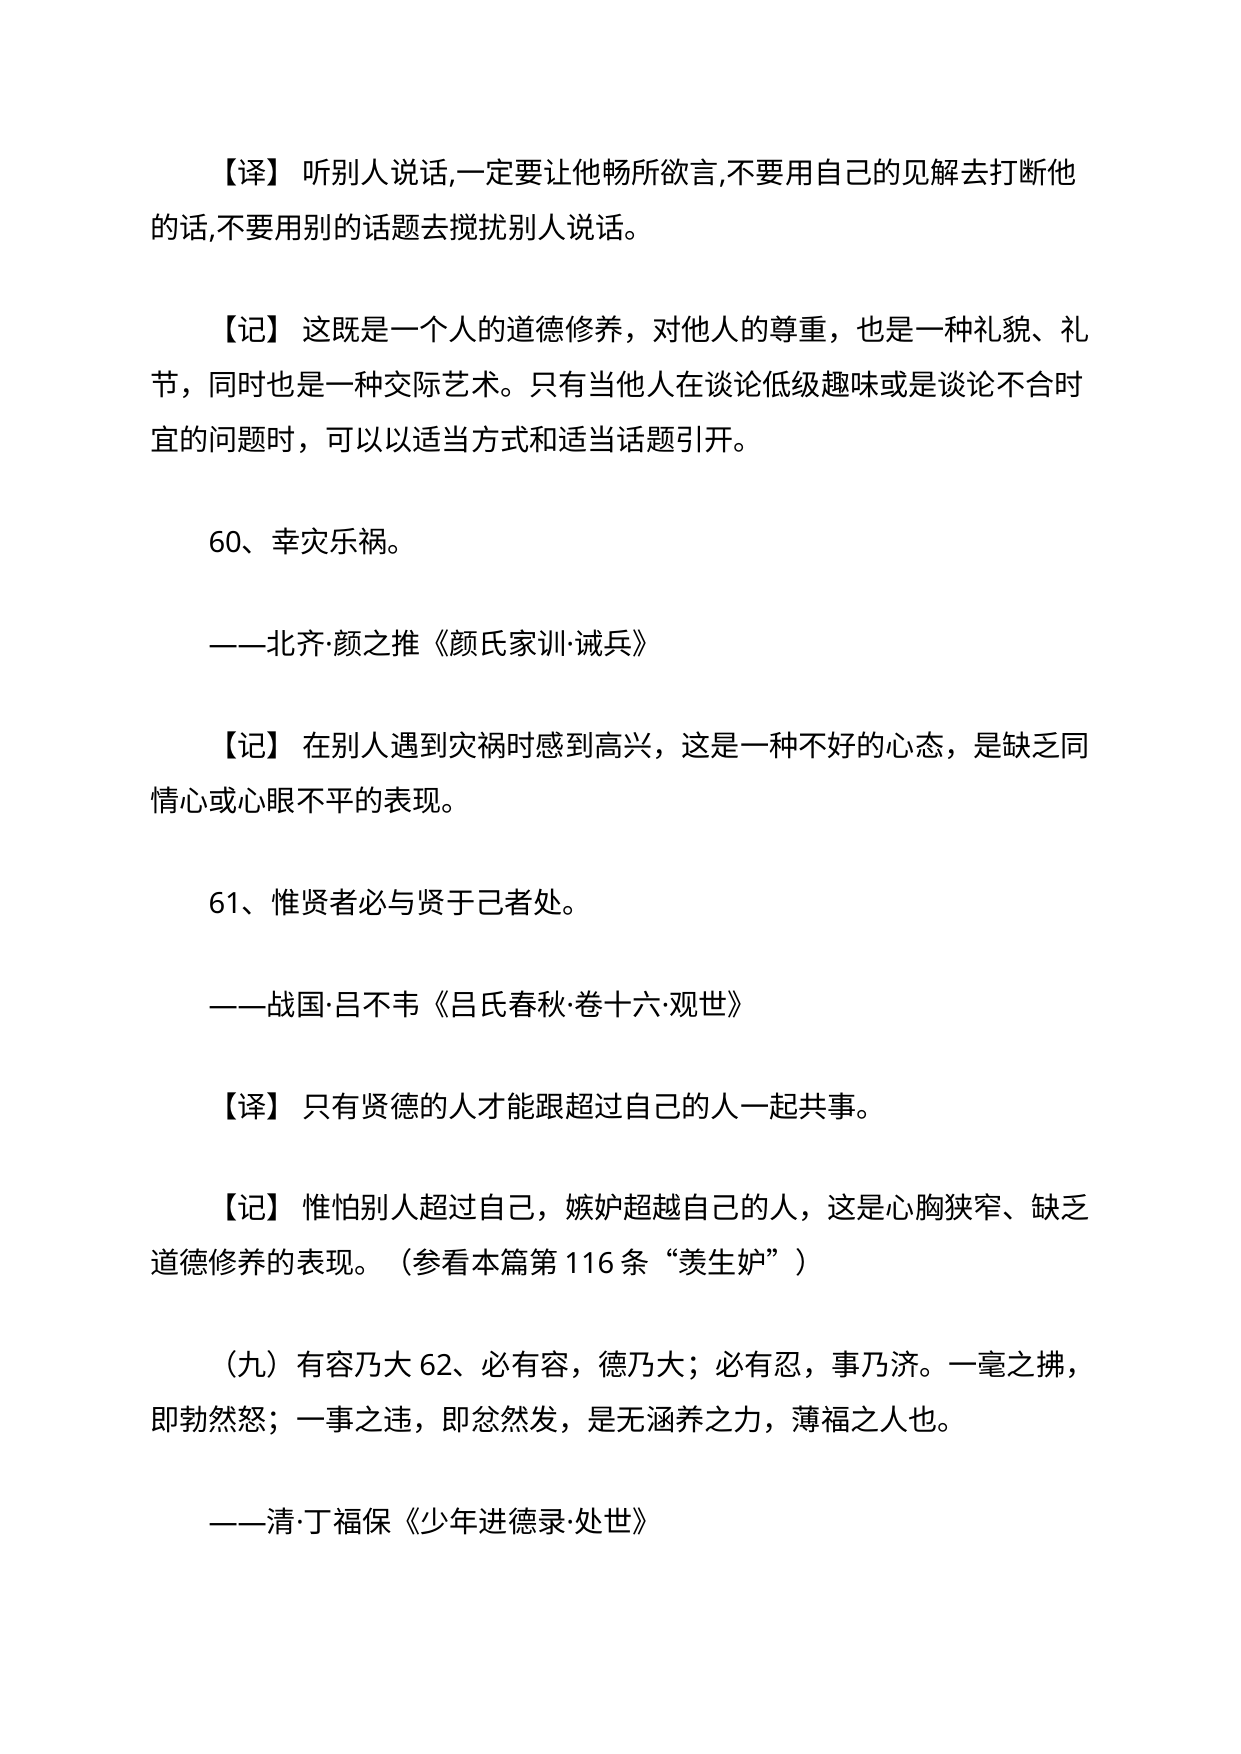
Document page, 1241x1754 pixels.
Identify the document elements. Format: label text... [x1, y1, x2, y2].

text 【记】 在别人遇到灾祸时感到高兴，这是一种不好的心态，是缺乏同情心或心眼不平的表现。 [150, 722, 1090, 820]
text 【记】 这既是一个人的道德修养，对他人的尊重，也是一种礼貌、礼节，同时也是一种交际艺术。只有当他人在谈论低级趣味或是谈论不合时宜的问题时，可以以适当方式和适当话题引开。 [150, 307, 1090, 459]
text 【译】 听别人说话,一定要让他畅所欲言,不要用自己的见解去打断他的话,不要用别的话题去搅扰别人说话。 [150, 150, 1090, 247]
text （九）有容乃大 62、必有容，德乃大；必有忍，事乃济。一毫之拂，即勃然怒；一事之违，即忿然发，是无涵养之力，薄福之人也。 [150, 1342, 1090, 1439]
text ——北齐·颜之推《颜氏家训·诫兵》 [150, 621, 1090, 663]
text 【译】 只有贤德的人才能跟超过自己的人一起共事。 [150, 1083, 1090, 1125]
text 61、惟贤者必与贤于己者处。 [150, 879, 1090, 922]
text ——清·丁福保《少年进德录·处世》 [150, 1498, 1090, 1541]
text ——战国·吕不韦《吕氏春秋·卷十六·观世》 [150, 981, 1090, 1023]
text 60、幸灾乐祸。 [150, 518, 1090, 561]
text 【记】 惟怕别人超过自己，嫉妒超越自己的人，这是心胸狭窄、缺乏道德修养的表现。（参看本篇第116条“羡生妒”） [150, 1185, 1090, 1282]
